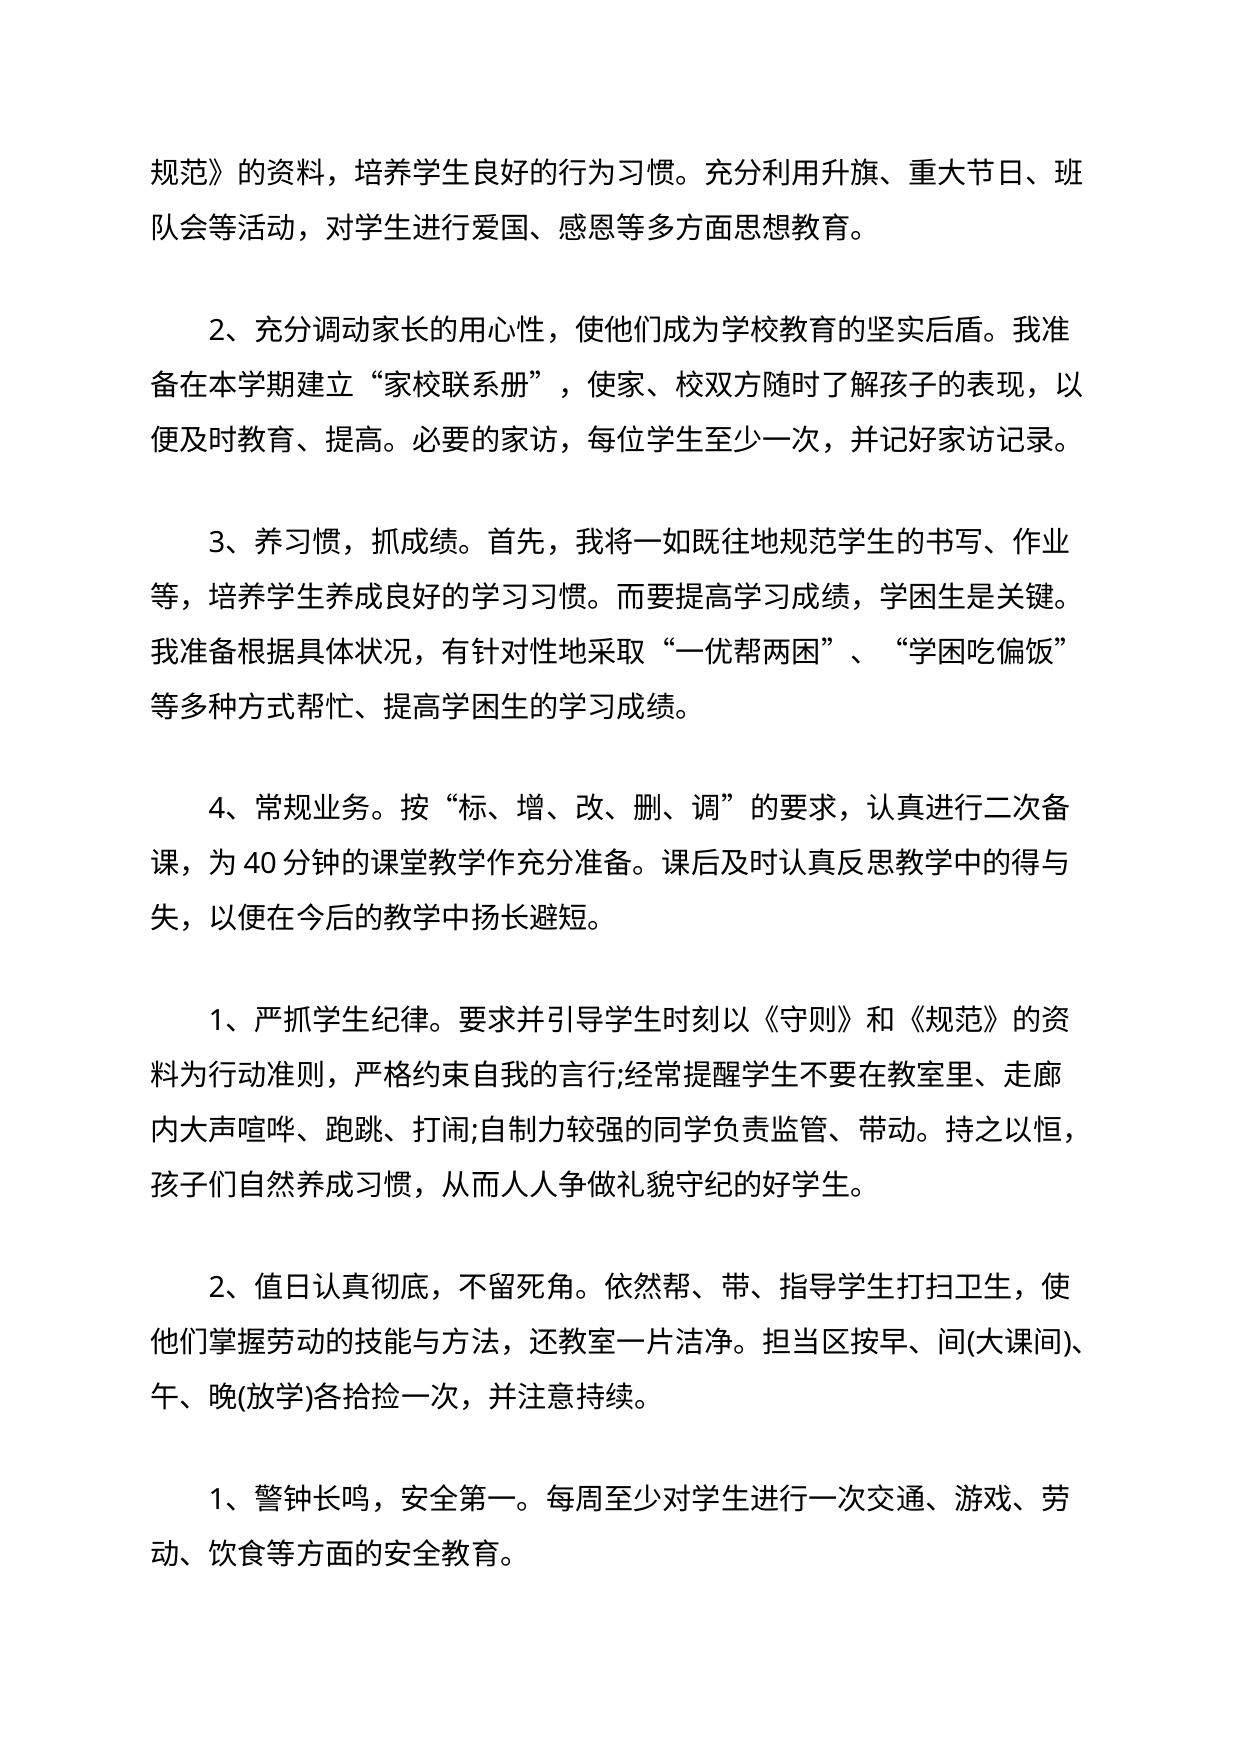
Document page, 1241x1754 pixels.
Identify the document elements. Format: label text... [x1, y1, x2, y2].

text 2、充分调动家长的用心性，使他们成为学校教育的坚实后盾。我准备在本学期建立“家校联系册”，使家、校双方随时了解孩子的表现，以便及时教育、提高。必要的家访，每位学生至少一次，并记好家访记录。 [150, 307, 1090, 459]
text 1、警钟长鸣，安全第一。每周至少对学生进行一次交通、游戏、劳动、饮食等方面的安全教育。 [150, 1475, 1090, 1573]
text 1、严抓学生纪律。要求并引导学生时刻以《守则》和《规范》的资料为行动准则，严格约束自我的言行;经常提醒学生不要在教室里、走廊内大声喧哗、跑跳、打闹;自制力较强的同学负责监管、带动。持之以恒，孩子们自然养成习惯，从而人人争做礼貌守纪的好学生。 [150, 997, 1090, 1204]
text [150, 150, 1090, 247]
text 3、养习惯，抓成绩。首先，我将一如既往地规范学生的书写、作业等，培养学生养成良好的学习习惯。而要提高学习成绩，学困生是关键。我准备根据具体状况，有针对性地采取“一优帮两困”、“学困吃偏饭”等多种方式帮忙、提高学困生的学习成绩。 [150, 518, 1090, 725]
text 2、值日认真彻底，不留死角。依然帮、带、指导学生打扫卫生，使他们掌握劳动的技能与方法，还教室一片洁净。担当区按早、间(大课间)、午、晚(放学)各拾捡一次，并注意持续。 [150, 1263, 1090, 1416]
text 4、常规业务。按“标、增、改、删、调”的要求，认真进行二次备课，为40分钟的课堂教学作充分准备。课后及时认真反思教学中的得与失，以便在今后的教学中扬长避短。 [150, 785, 1090, 937]
